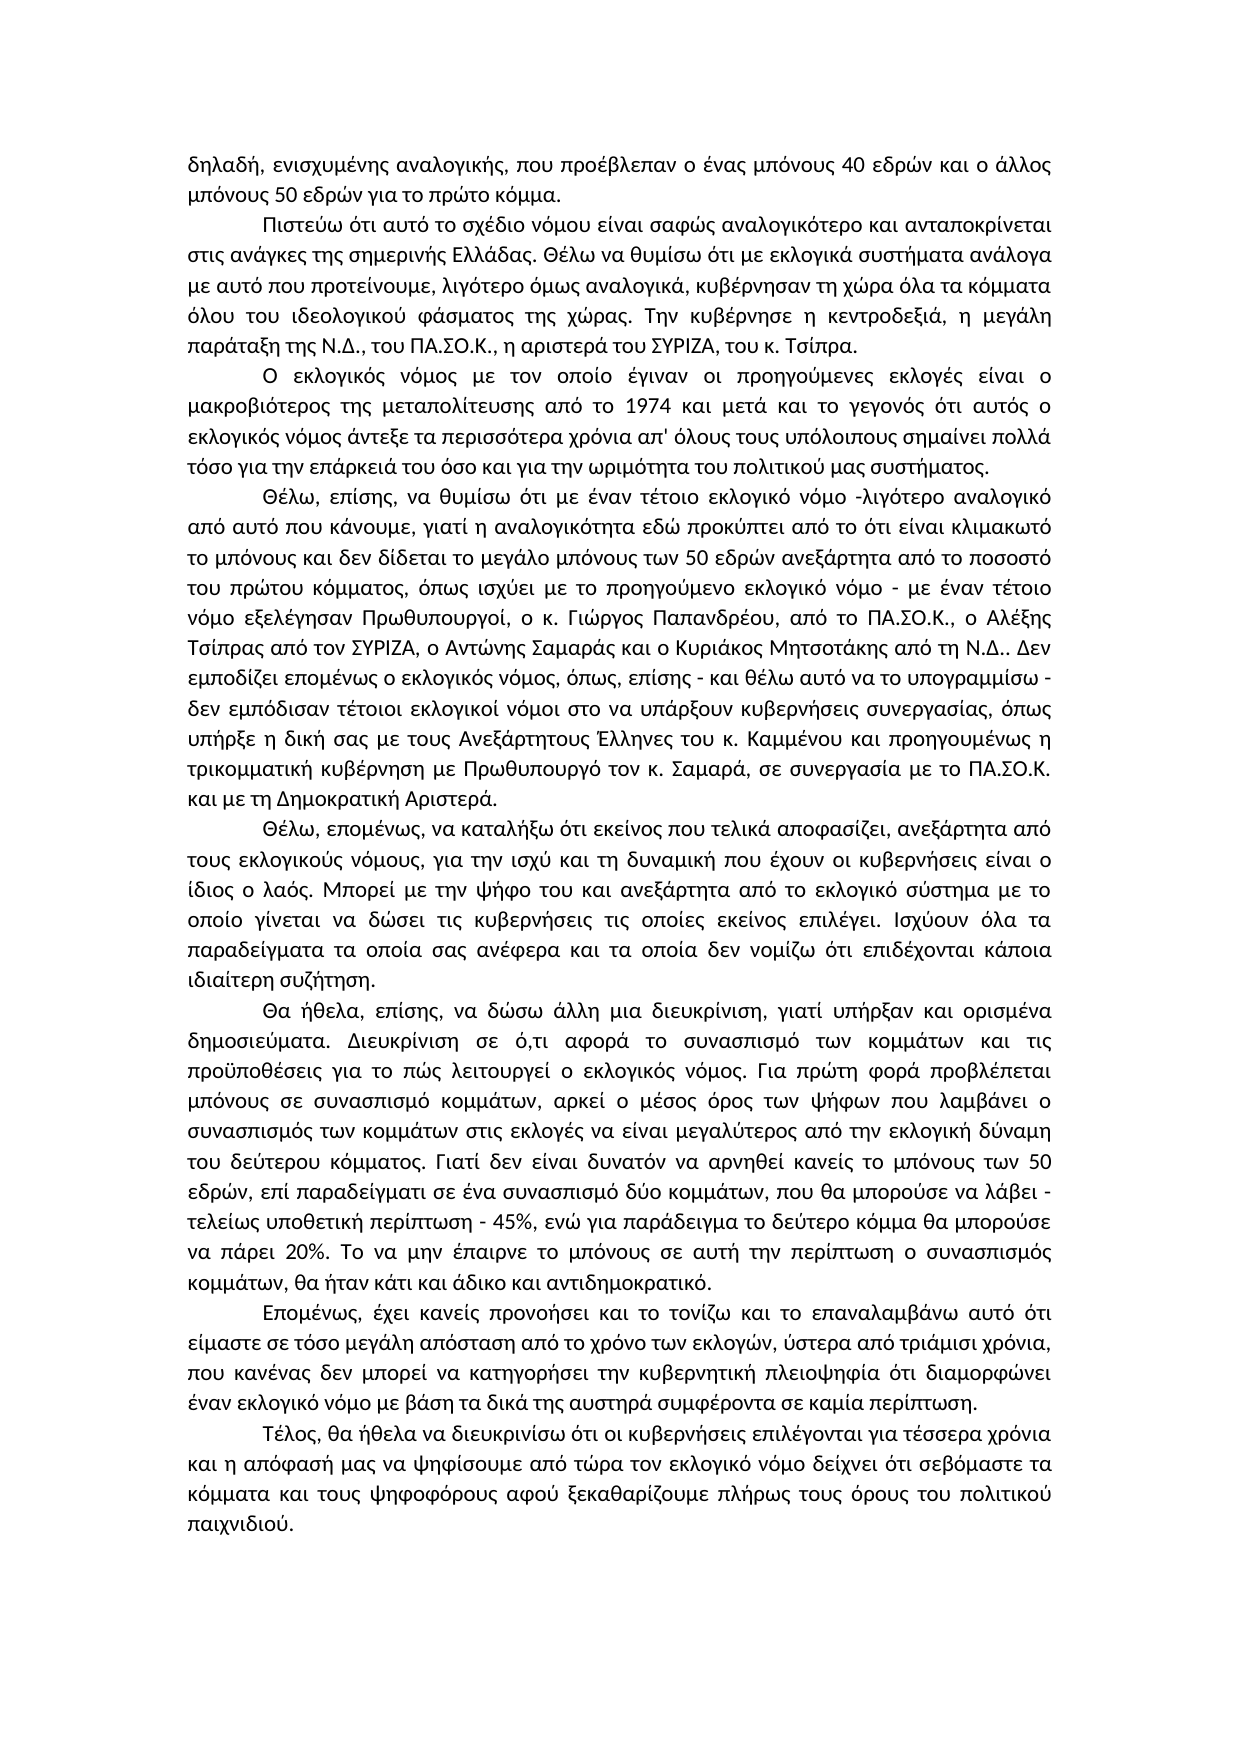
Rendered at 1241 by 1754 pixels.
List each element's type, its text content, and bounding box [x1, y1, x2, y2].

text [187, 150, 1053, 208]
text Θέλω, επομένως, να καταλήξω ότι εκείνος που τελικά αποφασίζει, ανεξάρτητα από τους εκλογικούς νόμους, για την ισχύ και τη δυναμική που έχουν οι κυβερνήσεις είναι ο ίδιος ο λαός. Μπορεί με την ψήφο του και ανεξάρτητα από το εκλογικό σύστημα με το οποίο γίνεται να δώσει τις κυβερνήσεις τις οποίες εκείνος επιλέγει. Ισχύουν όλα τα παραδείγματα τα οποία σας ανέφερα και τα οποία δεν νομίζω ότι επιδέχονται κάποια ιδιαίτερη συζήτηση. [187, 814, 1053, 994]
text Επομένως, έχει κανείς προνοήσει και το τονίζω και το επαναλαμβάνω αυτό ότι είμαστε σε τόσο μεγάλη απόσταση από το χρόνο των εκλογών, ύστερα από τριάμισι χρόνια, που κανένας δεν μπορεί να κατηγορήσει την κυβερνητική πλειοψηφία ότι διαμορφώνει έναν εκλογικό νόμο με βάση τα δικά της αυστηρά συμφέροντα σε καμία περίπτωση. [187, 1298, 1053, 1417]
text Ο εκλογικός νόμος με τον οποίο έγιναν οι προηγούμενες εκλογές είναι ο μακροβιότερος της μεταπολίτευσης από το 1974 και μετά και το γεγονός ότι αυτός ο εκλογικός νόμος άντεξε τα περισσότερα χρόνια απ' όλους τους υπόλοιπους σημαίνει πολλά τόσο για την επάρκειά του όσο και για την ωριμότητα του πολιτικού μας συστήματος. [187, 361, 1053, 480]
text Πιστεύω ότι αυτό το σχέδιο νόμου είναι σαφώς αναλογικότερο και ανταποκρίνεται στις ανάγκες της σημερινής Ελλάδας. Θέλω να θυμίσω ότι με εκλογικά συστήματα ανάλογα με αυτό που προτείνουμε, λιγότερο όμως αναλογικά, κυβέρνησαν τη χώρα όλα τα κόμματα όλου του ιδεολογικού φάσματος της χώρας. Την κυβέρνησε η κεντροδεξιά, η μεγάλη παράταξη της Ν.Δ., του ΠΑ.ΣΟ.Κ., η αριστερά του ΣΥΡΙΖΑ, του κ. Τσίπρα. [187, 210, 1053, 359]
text Θέλω, επίσης, να θυμίσω ότι με έναν τέτοιο εκλογικό νόμο -λιγότερο αναλογικό από αυτό που κάνουμε, γιατί η αναλογικότητα εδώ προκύπτει από το ότι είναι κλιμακωτό το μπόνους και δεν δίδεται το μεγάλο μπόνους των 50 εδρών ανεξάρτητα από το ποσοστό του πρώτου κόμματος, όπως ισχύει με το προηγούμενο εκλογικό νόμο - με έναν τέτοιο νόμο εξελέγησαν Πρωθυπουργοί, ο κ. Γιώργος Παπανδρέου, από το ΠΑ.ΣΟ.Κ., ο Αλέξης Τσίπρας από τον ΣΥΡΙΖΑ, ο Αντώνης Σαμαράς και ο Κυριάκος Μητσοτάκης από τη Ν.Δ.. Δεν εμποδίζει επομένως ο εκλογικός νόμος, όπως, επίσης - και θέλω αυτό να το υπογραμμίσω - δεν εμπόδισαν τέτοιοι εκλογικοί νόμοι στο να υπάρξουν κυβερνήσεις συνεργασίας, όπως υπήρξε η δική σας με τους Ανεξάρτητους Έλληνες του κ. Καμμένου και προηγουμένως η τρικομματική κυβέρνηση με Πρωθυπουργό τον κ. Σαμαρά, σε συνεργασία με το ΠΑ.ΣΟ.Κ. και με τη Δημοκρατική Αριστερά. [187, 482, 1053, 812]
text Τέλος, θα ήθελα να διευκρινίσω ότι οι κυβερνήσεις επιλέγονται για τέσσερα χρόνια και η απόφασή μας να ψηφίσουμε από τώρα τον εκλογικό νόμο δείχνει ότι σεβόμαστε τα κόμματα και τους ψηφοφόρους αφού ξεκαθαρίζουμε πλήρως τους όρους του πολιτικού παιχνιδιού. [187, 1419, 1053, 1537]
text Θα ήθελα, επίσης, να δώσω άλλη μια διευκρίνιση, γιατί υπήρξαν και ορισμένα δημοσιεύματα. Διευκρίνιση σε ό,τι αφορά το συνασπισμό των κομμάτων και τις προϋποθέσεις για το πώς λειτουργεί ο εκλογικός νόμος. Για πρώτη φορά προβλέπεται μπόνους σε συνασπισμό κομμάτων, αρκεί ο μέσος όρος των ψήφων που λαμβάνει ο συνασπισμός των κομμάτων στις εκλογές να είναι μεγαλύτερος από την εκλογική δύναμη του δεύτερου κόμματος. Γιατί δεν είναι δυνατόν να αρνηθεί κανείς το μπόνους των 50 εδρών, επί παραδείγματι σε ένα συνασπισμό δύο κομμάτων, που θα μπορούσε να λάβει - τελείως υποθετική περίπτωση - 45%, ενώ για παράδειγμα το δεύτερο κόμμα θα μπορούσε να πάρει 20%. Το να μην έπαιρνε το μπόνους σε αυτή την περίπτωση ο συνασπισμός κομμάτων, θα ήταν κάτι και άδικο και αντιδημοκρατικό. [187, 996, 1053, 1296]
